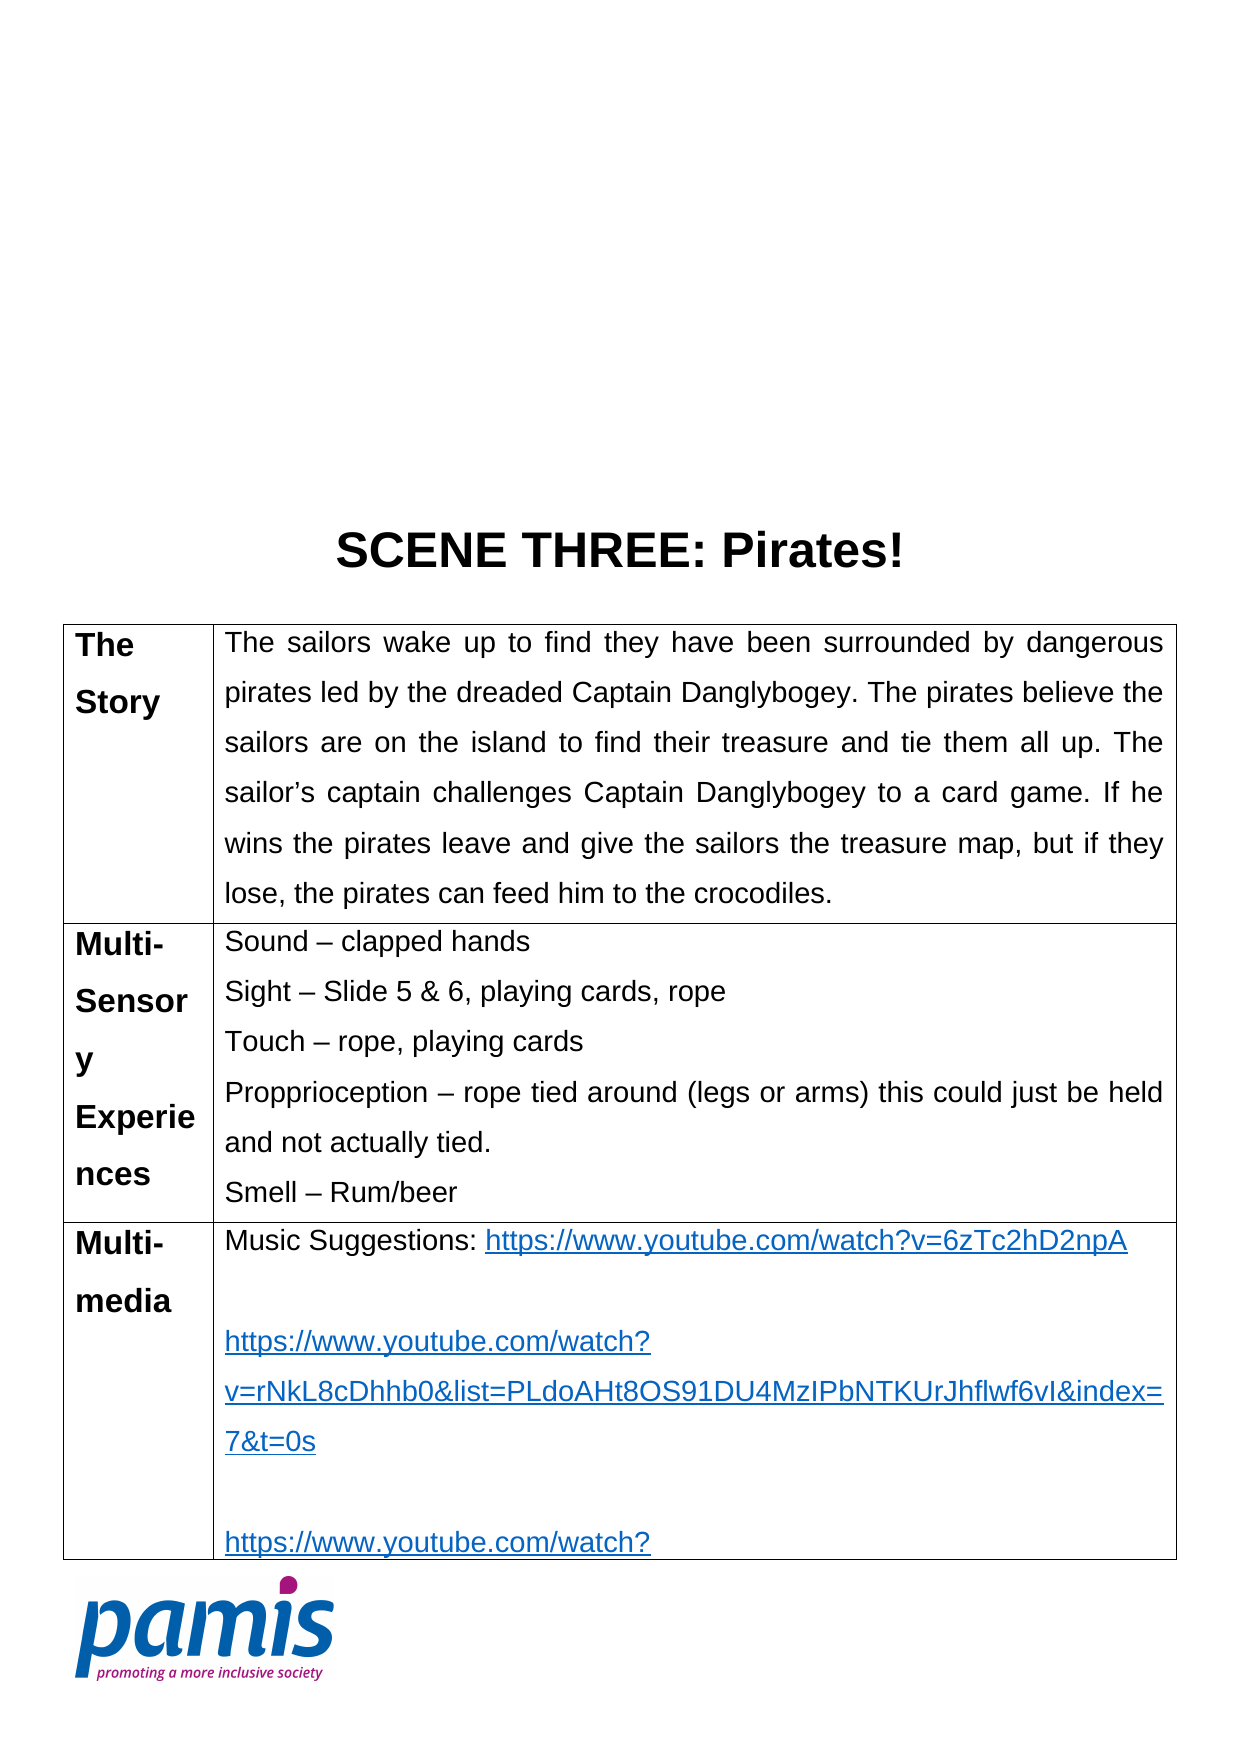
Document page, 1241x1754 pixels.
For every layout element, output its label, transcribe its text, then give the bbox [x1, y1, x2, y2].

table_cell Multi-media [64, 1223, 213, 1558]
text SCENE THREE: Pirates! [75, 521, 1165, 578]
picture [75, 1576, 334, 1681]
table_header The Story [64, 625, 213, 923]
table_cell Sound – clapped hands Sight – Slide 5 & 6, playing cards, rope Touch – rope, playing cards Propprioception – rope tied around (legs or arms) this could just be held and not actually tied. Smell – Rum/beer [214, 924, 1176, 1222]
table_header The sailors wake up to find they have been surrounded by dangerous pirates led by the dreaded Captain Danglybogey. The pirates believe the sailors are on the island to find their treasure and tie them all up. The sailor’s captain challenges Captain Danglybogey to a card game. If he wins the pirates leave and give the sailors the treasure map, but if they lose, the pirates can feed him to the crocodiles. [214, 625, 1176, 923]
table_cell Multi-Sensory Experiences [64, 924, 213, 1222]
